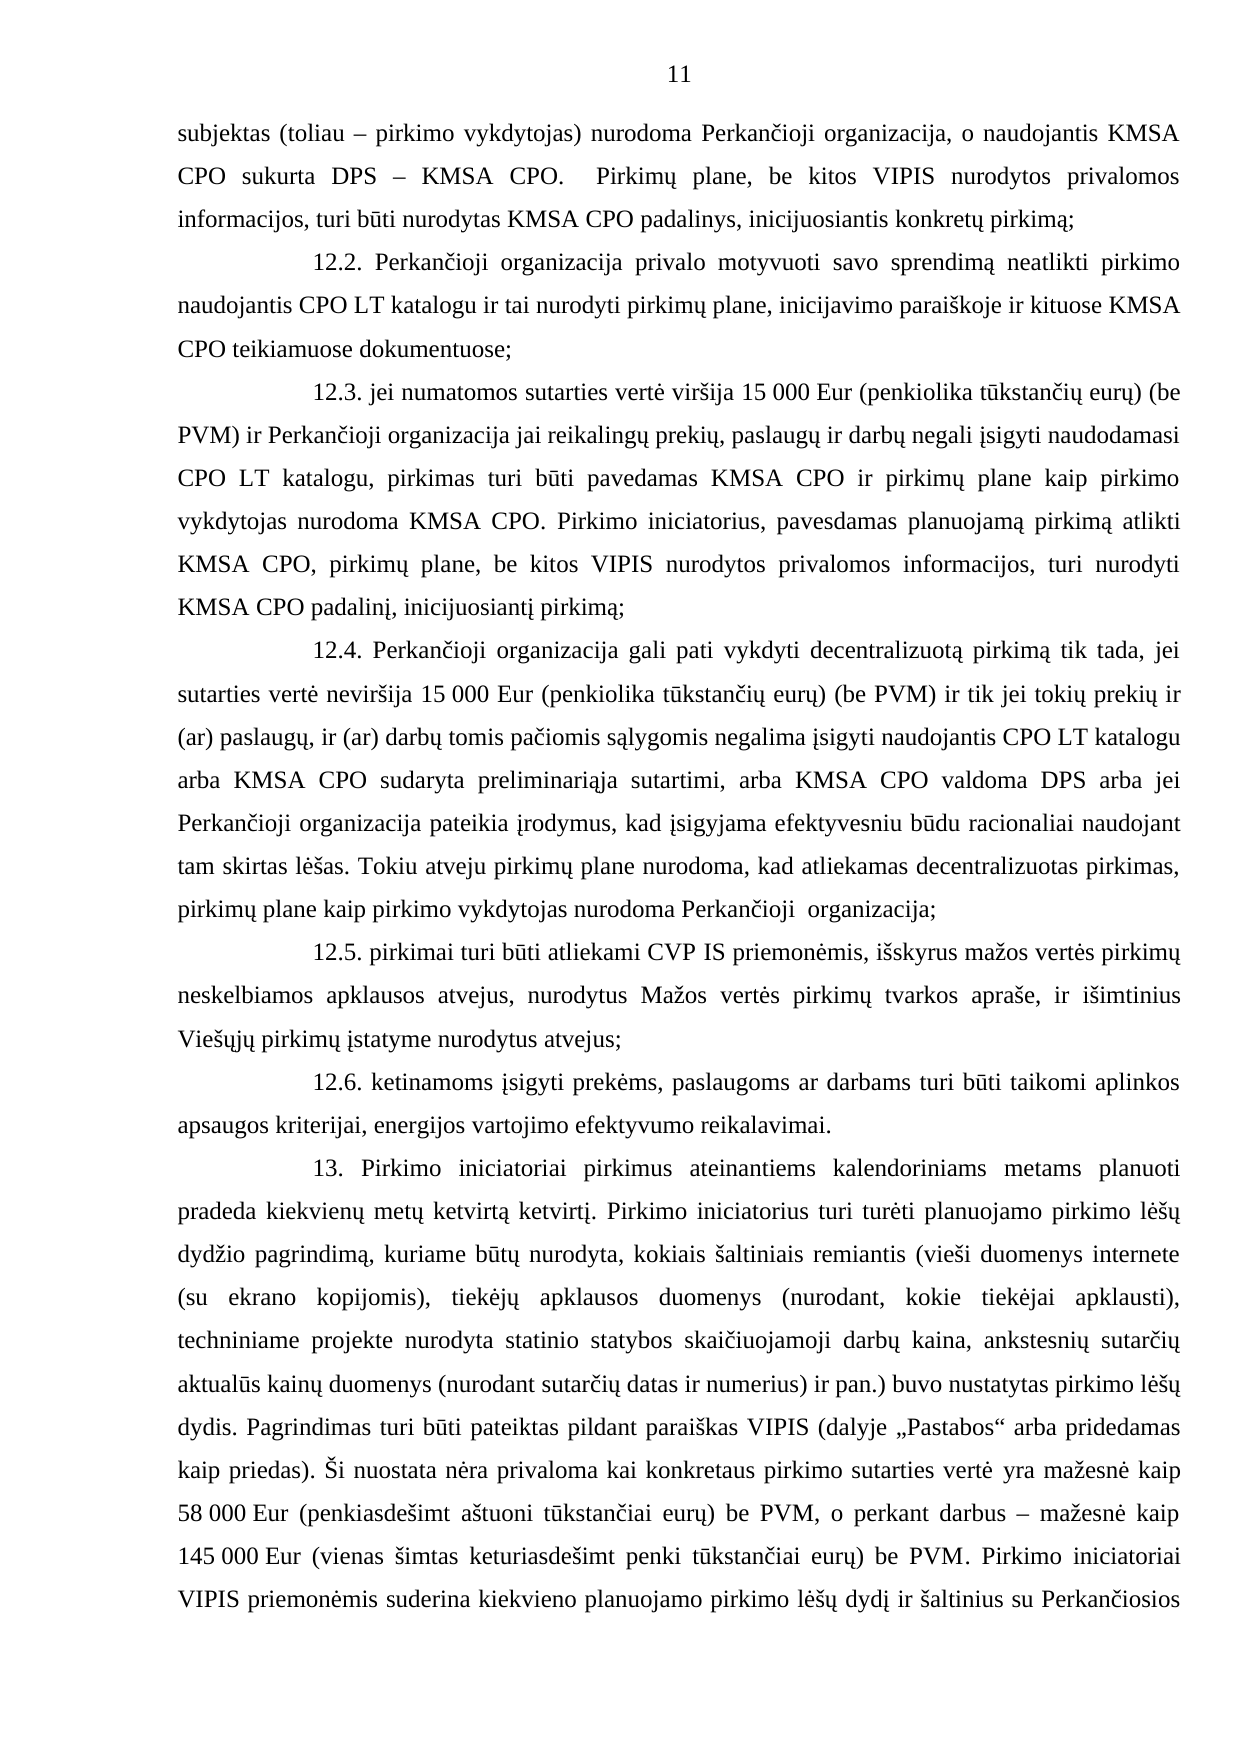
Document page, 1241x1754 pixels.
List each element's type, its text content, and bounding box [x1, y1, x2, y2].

text 12.5. pirkimai turi būti atliekami CVP IS priemonėmis, išskyrus mažos vertės pirkimų neskelbiamos apklausos atvejus, nurodytus Mažos vertės pirkimų tvarkos apraše, ir išimtinius Viešųjų pirkimų įstatyme nurodytus atvejus; [177, 937, 1181, 1052]
text 12.2. Perkančioji organizacija privalo motyvuoti savo sprendimą neatlikti pirkimo naudojantis CPO LT katalogu ir tai nurodyti pirkimų plane, inicijavimo paraiškoje ir kituose KMSA CPO teikiamuose dokumentuose; [177, 247, 1181, 362]
text 12.3. jei numatomos sutarties vertė viršija 15 000 Eur (penkiolika tūkstančių eurų) (be PVM) ir Perkančioji organizacija jai reikalingų prekių, paslaugų ir darbų negali įsigyti naudodamasi CPO LT katalogu, pirkimas turi būti pavedamas KMSA CPO ir pirkimų plane kaip pirkimo vykdytojas nurodoma KMSA CPO. Pirkimo iniciatorius, pavesdamas planuojamą pirkimą atlikti KMSA CPO, pirkimų plane, be kitos VIPIS nurodytos privalomos informacijos, turi nurodyti KMSA CPO padalinį, inicijuosiantį pirkimą; [177, 377, 1181, 621]
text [177, 1153, 1181, 1613]
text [177, 118, 1181, 233]
text 12.4. Perkančioji organizacija gali pati vykdyti decentralizuotą pirkimą tik tada, jei sutarties vertė neviršija 15 000 Eur (penkiolika tūkstančių eurų) (be PVM) ir tik jei tokių prekių ir (ar) paslaugų, ir (ar) darbų tomis pačiomis sąlygomis negalima įsigyti naudojantis CPO LT katalogu arba KMSA CPO sudaryta preliminariąja sutartimi, arba KMSA CPO valdoma DPS arba jei Perkančioji organizacija pateikia įrodymus, kad įsigyjama efektyvesniu būdu racionaliai naudojant tam skirtas lėšas. Tokiu atveju pirkimų plane nurodoma, kad atliekamas decentralizuotas pirkimas, pirkimų plane kaip pirkimo vykdytojas nurodoma Perkančioji organizacija; [177, 636, 1181, 923]
text 12.6. ketinamoms įsigyti prekėms, paslaugoms ar darbams turi būti taikomi aplinkos apsaugos kriterijai, energijos vartojimo efektyvumo reikalavimai. [177, 1067, 1181, 1139]
